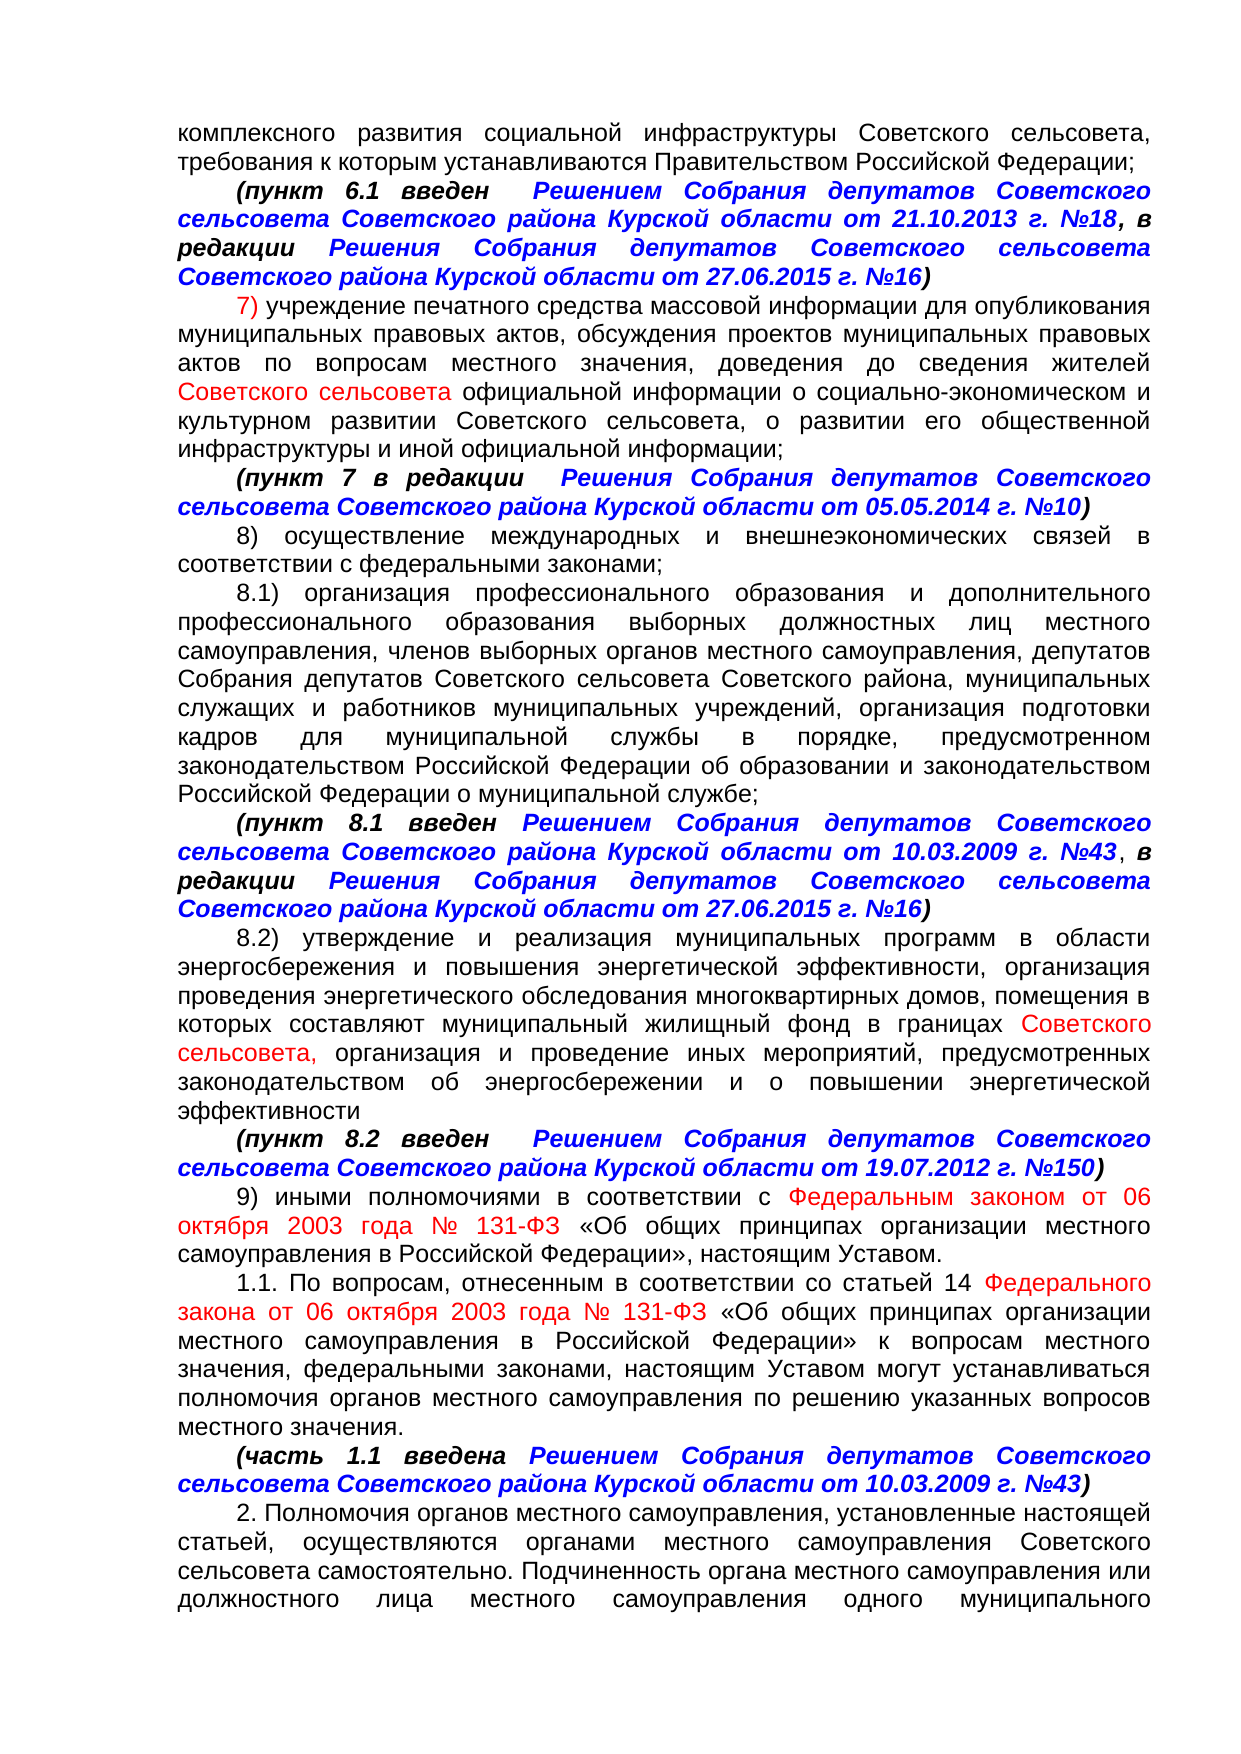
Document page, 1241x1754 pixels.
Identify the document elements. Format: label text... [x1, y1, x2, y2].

text 8.2) утверждение и реализация муниципальных программ в области энергосбережения и повышения энергетической эффективности, организация проведения энергетического обследования многоквартирных домов, помещения в которых составляют муниципальный жилищный фонд в границах Советского сельсовета, организация и проведение иных мероприятий, предусмотренных законодательством об энергосбережении и о повышении энергетической эффективности [177, 923, 1152, 1124]
text (часть 1.1 введена Решением Собрания депутатов Советского сельсовета Советского района Курской области от 10.03.2009 г. №43) [177, 1441, 1152, 1498]
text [177, 1498, 1152, 1613]
text (пункт 8.1 введен Решением Собрания депутатов Советского сельсовета Советского района Курской области от 10.03.2009 г. №43, в редакции Решения Собрания депутатов Советского сельсовета Советского района Курской области от 27.06.2015 г. №16) [177, 808, 1152, 923]
text 9) иными полномочиями в соответствии с Федеральным законом от 06 октября 2003 года № 131-ФЗ «Об общих принципах организации местного самоуправления в Российской Федерации», настоящим Уставом. [177, 1182, 1152, 1268]
text 8) осуществление международных и внешнеэкономических связей в соответствии с федеральными законами; [177, 521, 1152, 578]
text (пункт 6.1 введен Решением Собрания депутатов Советского сельсовета Советского района Курской области от 21.10.2013 г. №18, в редакции Решения Собрания депутатов Советского сельсовета Советского района Курской области от 27.06.2015 г. №16) [177, 176, 1152, 291]
text 7) учреждение печатного средства массовой информации для опубликования муниципальных правовых актов, обсуждения проектов муниципальных правовых актов по вопросам местного значения, доведения до сведения жителей Советского сельсовета официальной информации о социально-экономическом и культурном развитии Советского сельсовета, о развитии его общественной инфраструктуры и иной официальной информации; [177, 291, 1152, 463]
text 8.1) организация профессионального образования и дополнительного профессионального образования выборных должностных лиц местного самоуправления, членов выборных органов местного самоуправления, депутатов Собрания депутатов Советского сельсовета Советского района, муниципальных служащих и работников муниципальных учреждений, организация подготовки кадров для муниципальной службы в порядке, предусмотренном законодательством Российской Федерации об образовании и законодательством Российской Федерации о муниципальной службе; [177, 578, 1152, 808]
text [177, 118, 1152, 176]
text 1.1. По вопросам, отнесенным в соответствии со статьей 14 Федерального закона от 06 октября 2003 года № 131-ФЗ «Об общих принципах организации местного самоуправления в Российской Федерации» к вопросам местного значения, федеральными законами, настоящим Уставом могут устанавливаться полномочия органов местного самоуправления по решению указанных вопросов местного значения. [177, 1268, 1152, 1441]
text (пункт 8.2 введен Решением Собрания депутатов Советского сельсовета Советского района Курской области от 19.07.2012 г. №150) [177, 1124, 1152, 1182]
text (пункт 7 в редакции Решения Собрания депутатов Советского сельсовета Советского района Курской области от 05.05.2014 г. №10) [177, 463, 1152, 521]
